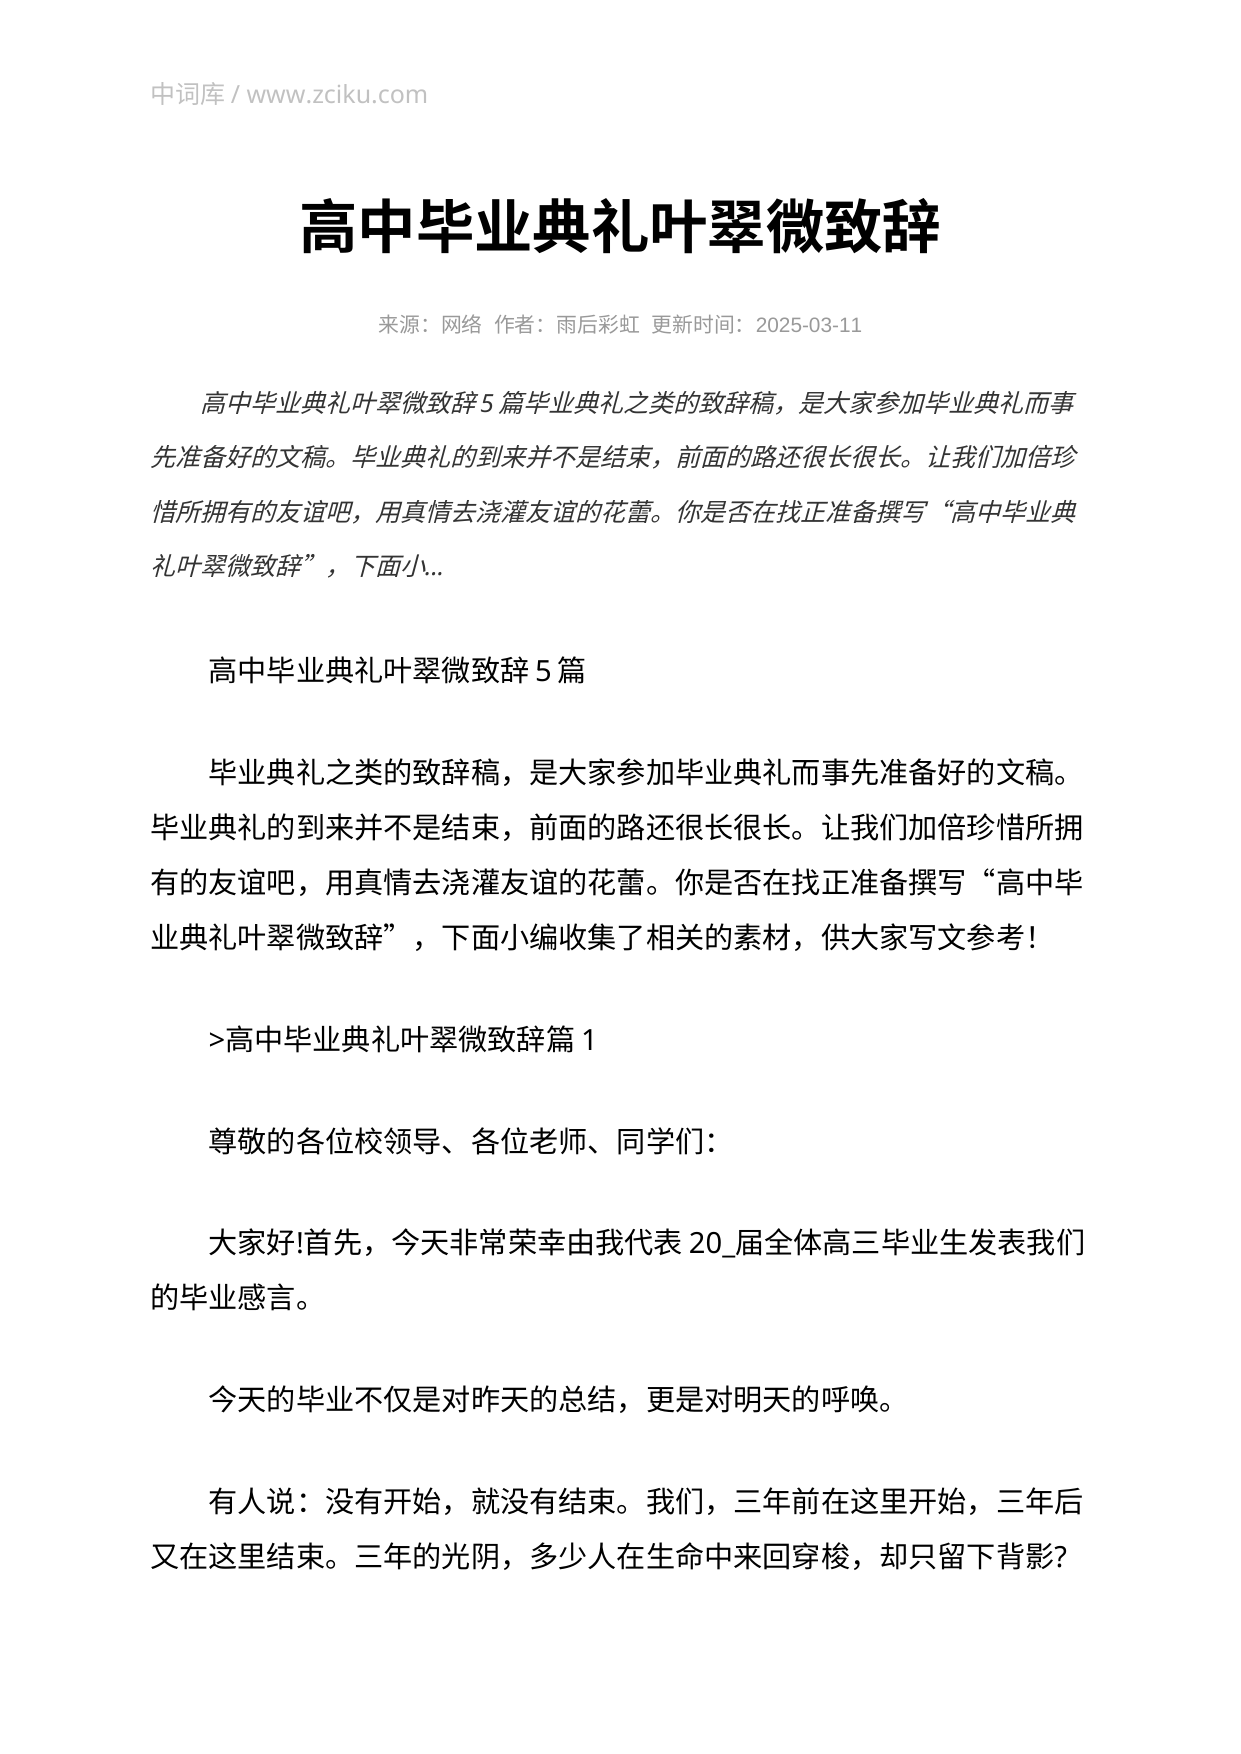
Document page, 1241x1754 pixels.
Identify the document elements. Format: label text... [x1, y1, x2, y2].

subtitle 高中毕业典礼叶翠微致辞 [150, 181, 1090, 266]
text 来源：网络 作者：雨后彩虹 更新时间：2025-03-11 [150, 313, 1090, 337]
text 尊敬的各位校领导、各位老师、同学们： [150, 1118, 1090, 1161]
text 高中毕业典礼叶翠微致辞5篇 [150, 648, 1090, 690]
text 今天的毕业不仅是对昨天的总结，更是对明天的呼唤。 [150, 1377, 1090, 1419]
text 高中毕业典礼叶翠微致辞5篇毕业典礼之类的致辞稿，是大家参加毕业典礼而事先准备好的文稿。毕业典礼的到来并不是结束，前面的路还很长很长。让我们加倍珍惜所拥有的友谊吧，用真情去浇灌友谊的花蕾。你是否在找正准备撰写“高中毕业典礼叶翠微致辞”，下面小... [150, 383, 1090, 583]
text 毕业典礼之类的致辞稿，是大家参加毕业典礼而事先准备好的文稿。毕业典礼的到来并不是结束，前面的路还很长很长。让我们加倍珍惜所拥有的友谊吧，用真情去浇灌友谊的花蕾。你是否在找正准备撰写“高中毕业典礼叶翠微致辞”，下面小编收集了相关的素材，供大家写文参考！ [150, 750, 1090, 957]
text >高中毕业典礼叶翠微致辞篇1 [150, 1016, 1090, 1059]
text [150, 1478, 1090, 1576]
text 大家好!首先，今天非常荣幸由我代表20_届全体高三毕业生发表我们的毕业感言。 [150, 1220, 1090, 1317]
